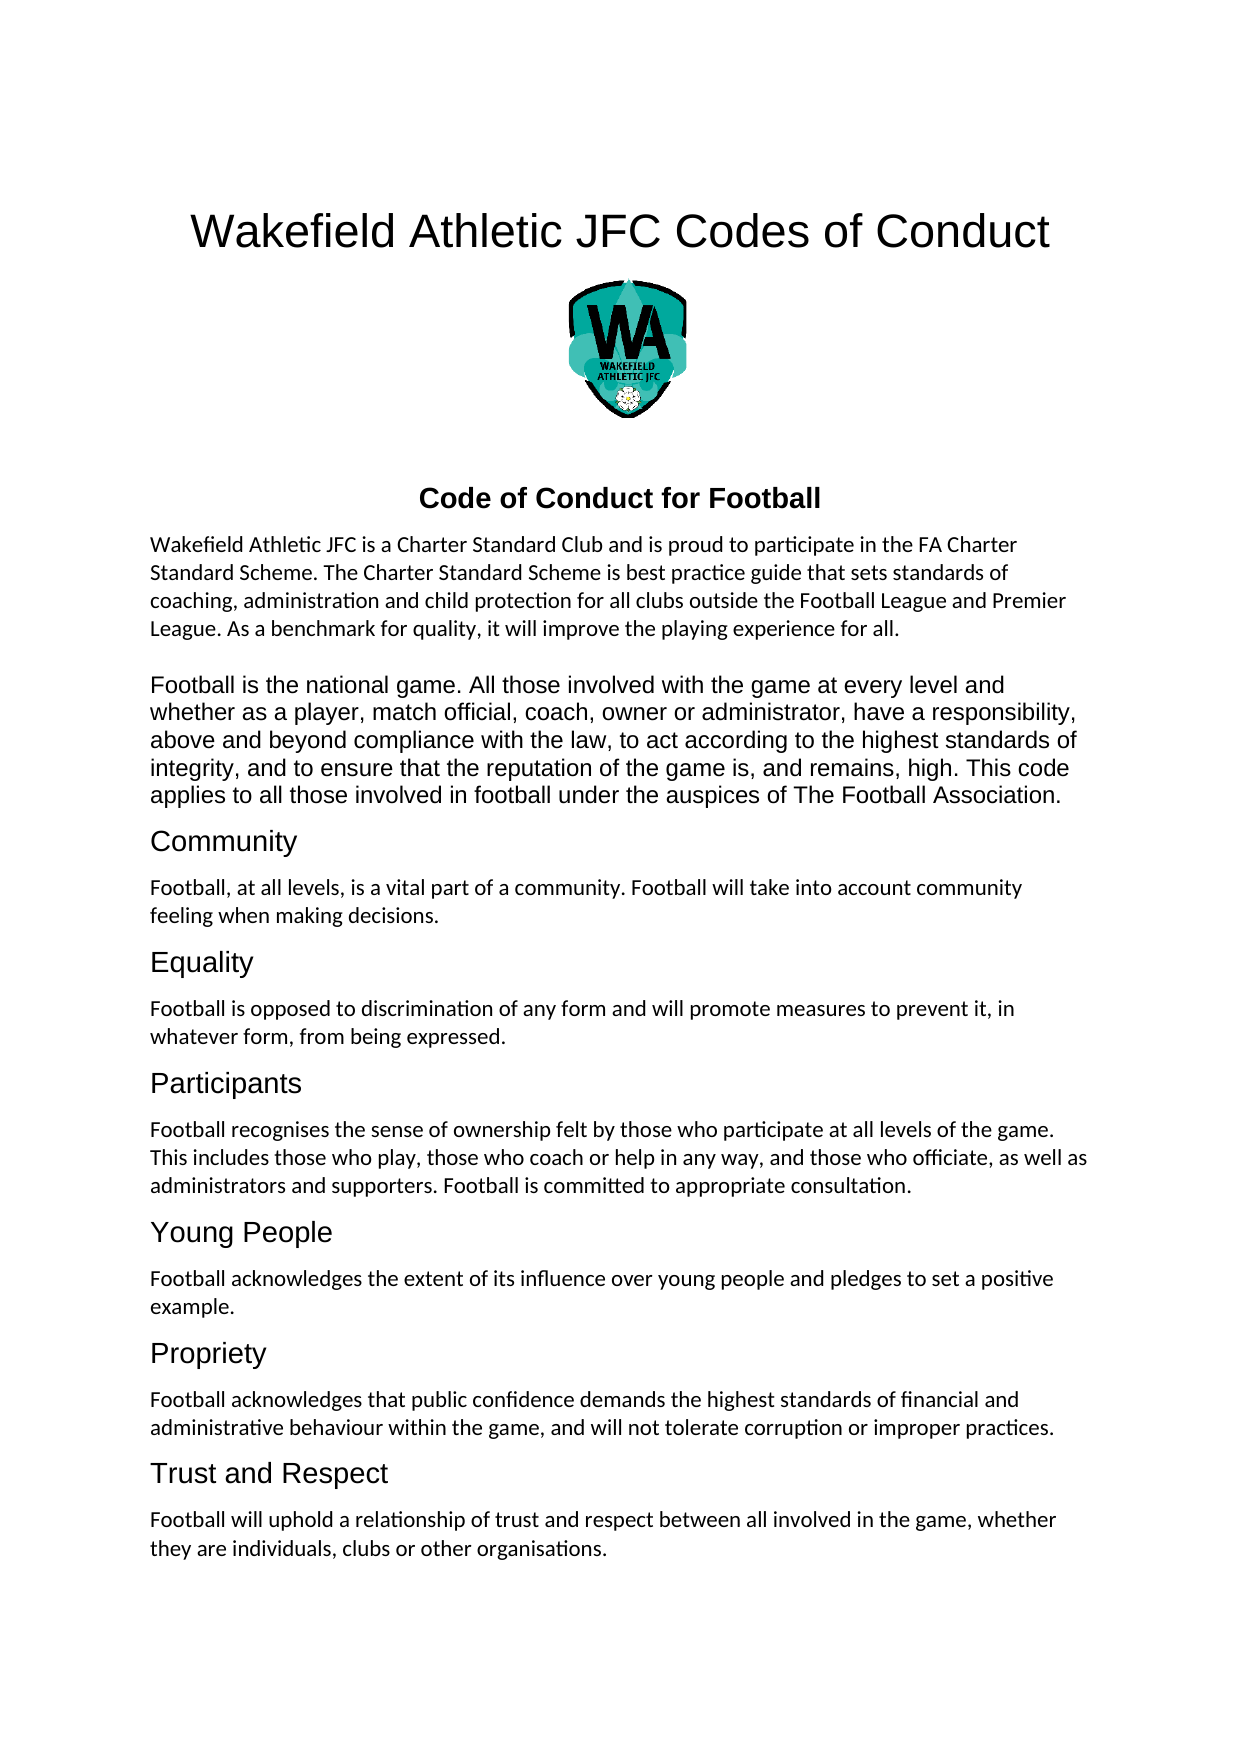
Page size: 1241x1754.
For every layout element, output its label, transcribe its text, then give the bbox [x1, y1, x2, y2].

text Football acknowledges that public confidence demands the highest standards of financial and administrative behaviour within the game, and will not tolerate corruption or improper practices. [150, 1385, 1090, 1441]
text Football recognises the sense of ownership felt by those who participate at all levels of the game. This includes those who play, those who coach or help in any way, and those who officiate, as well as administrators and supporters. Football is committed to appropriate consultation. [150, 1115, 1090, 1199]
text Football, at all levels, is a vital part of a community. Football will take into account community feeling when making decisions. [150, 873, 1090, 929]
picture [567, 278, 686, 416]
text Wakefield Athletic JFC is a Charter Standard Club and is proud to participate in the FA Charter Standard Scheme. The Charter Standard Scheme is best practice guide that sets standards of coaching, administration and child protection for all clubs outside the Football League and Premier League. As a benchmark for quality, it will improve the playing experience for all. [150, 531, 1090, 643]
text Football acknowledges the extent of its influence over young people and pledges to set a positive example. [150, 1264, 1090, 1320]
text Football will uphold a relationship of trust and respect between all involved in the game, whether they are individuals, clubs or other organisations. [150, 1506, 1090, 1562]
text Young People [150, 1215, 1090, 1248]
text Code of Conduct for Football [150, 481, 1090, 515]
text Equality [150, 945, 1090, 979]
text Propriety [150, 1336, 1090, 1369]
text Trust and Respect [150, 1456, 1090, 1490]
text Community [150, 824, 1090, 858]
text Football is opposed to discrimination of any form and will promote measures to prevent it, in whatever form, from being expressed. [150, 994, 1090, 1050]
text Wakefield Athletic JFC Codes of Conduct [150, 203, 1090, 257]
text Football is the national game. All those involved with the game at every level and whether as a player, match official, coach, owner or administrator, have a responsibility, above and beyond compliance with the law, to act according to the highest standards of integrity, and to ensure that the reputation of the game is, and remains, high. This code applies to all those involved in football under the auspices of The Football Association. [150, 671, 1090, 809]
text Participants [150, 1066, 1090, 1099]
